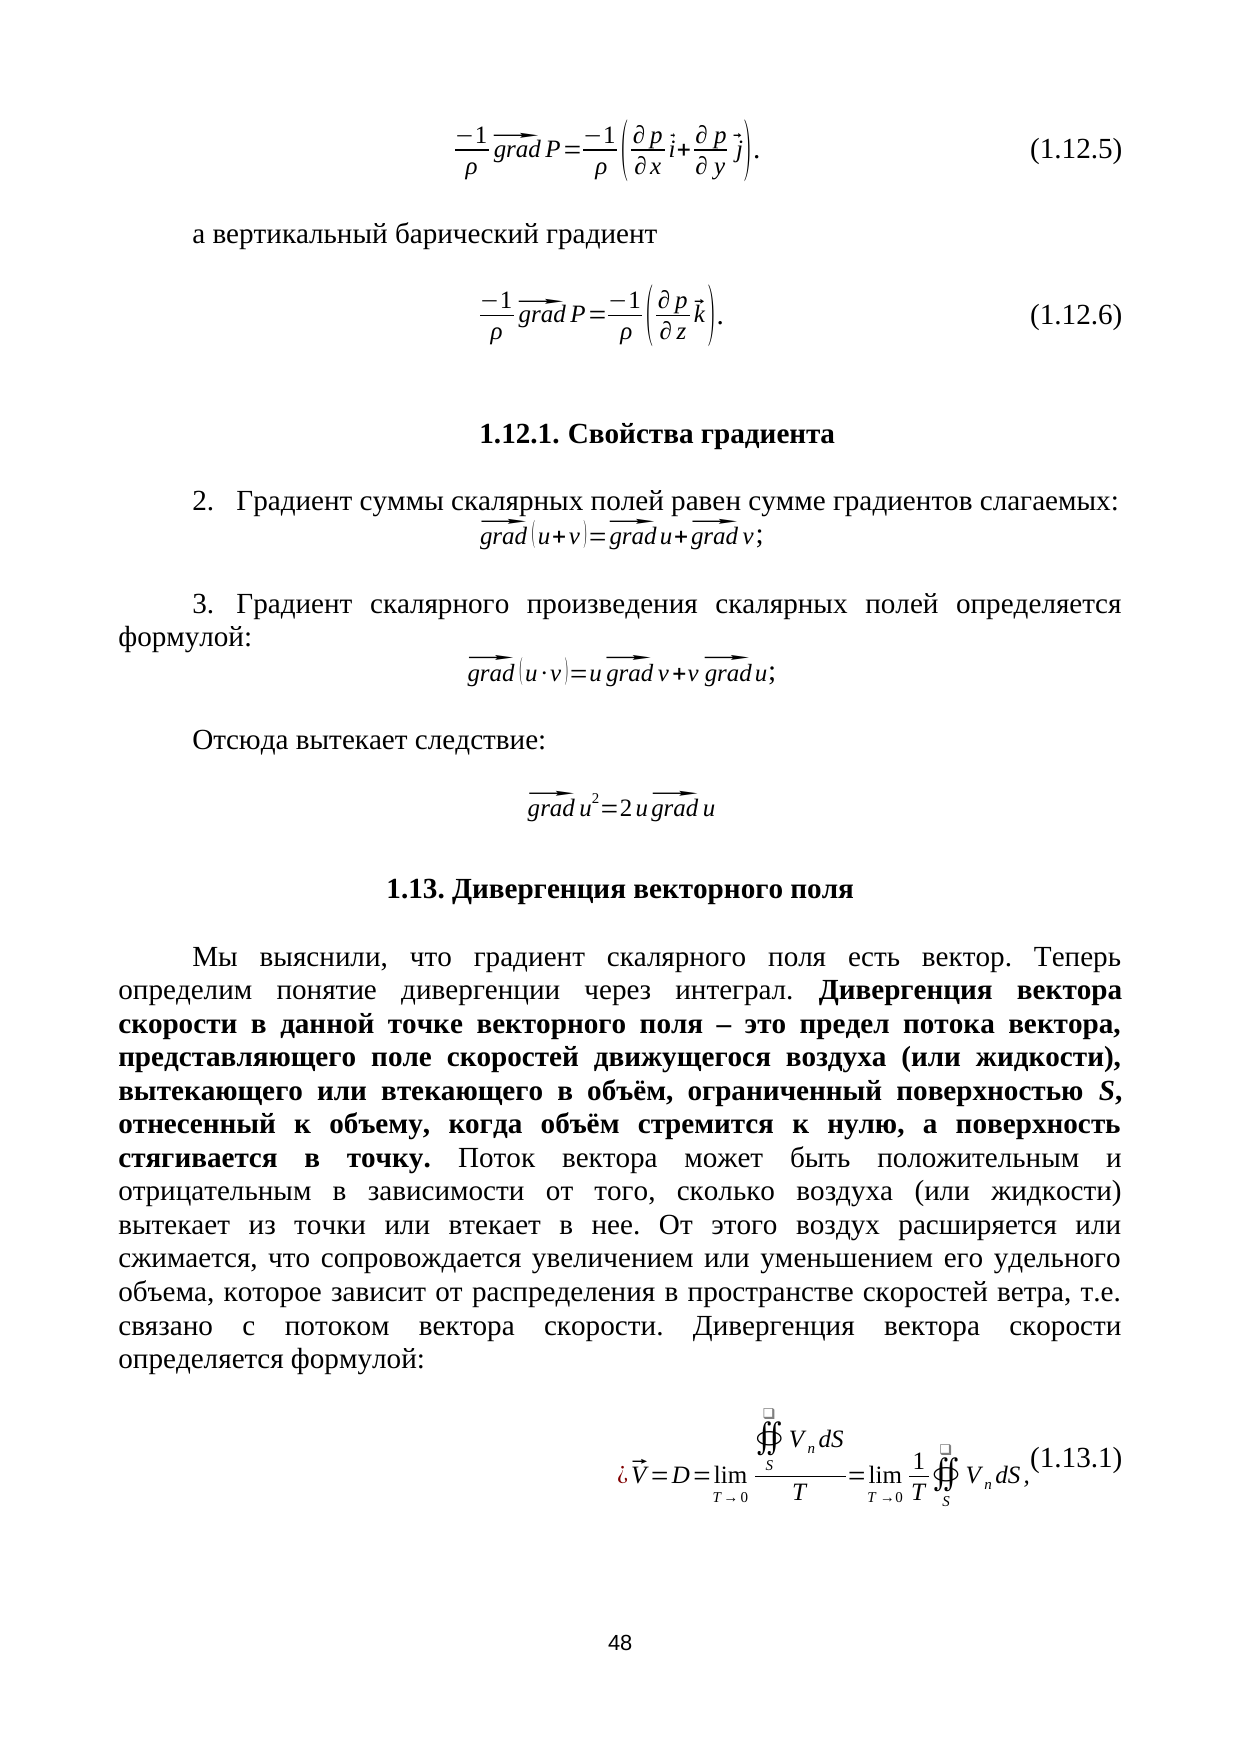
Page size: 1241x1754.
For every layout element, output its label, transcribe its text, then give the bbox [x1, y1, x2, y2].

list ; [118, 653, 1122, 689]
text Отсюда вытекает следствие: [118, 722, 1122, 756]
text (1.13.1) [118, 1375, 1122, 1511]
text а вертикальный барический градиент [118, 217, 1122, 250]
list Градиент скалярного произведения скалярных полей определяется формулой: [118, 586, 1122, 653]
list Свойства градиента [118, 416, 1122, 449]
text 1.13. Дивергенция векторного поля [118, 872, 1122, 905]
text . (1.12.6) [118, 284, 1122, 349]
list ; [118, 516, 1122, 552]
text . (1.12.5) [118, 118, 1122, 183]
list Градиент суммы скалярных полей равен сумме градиентов слагаемых: [118, 483, 1122, 516]
text Мы выяснили, что градиент скалярного поля есть вектор. Теперь определим понятие дивергенции через интеграл. Дивергенция вектора скорости в данной точке векторного поля – это предел потока вектора, представляющего поле скоростей движущегося воздуха (или жидкости), вытекающего или втекающего в объём, ограниченный поверхностью S, отнесенный к объему, когда объём стремится к нулю, а поверхность стягивается в точку. Поток вектора может быть положительным и отрицательным в зависимости от того, сколько воздуха (или жидкости) вытекает из точки или втекает в нее. От этого воздух расширяется или сжимается, что сопровождается увеличением или уменьшением его удельного объема, которое зависит от распределения в пространстве скоростей ветра, т.е. связано с потоком вектора скорости. Дивергенция вектора скорости определяется формулой: [118, 939, 1122, 1375]
